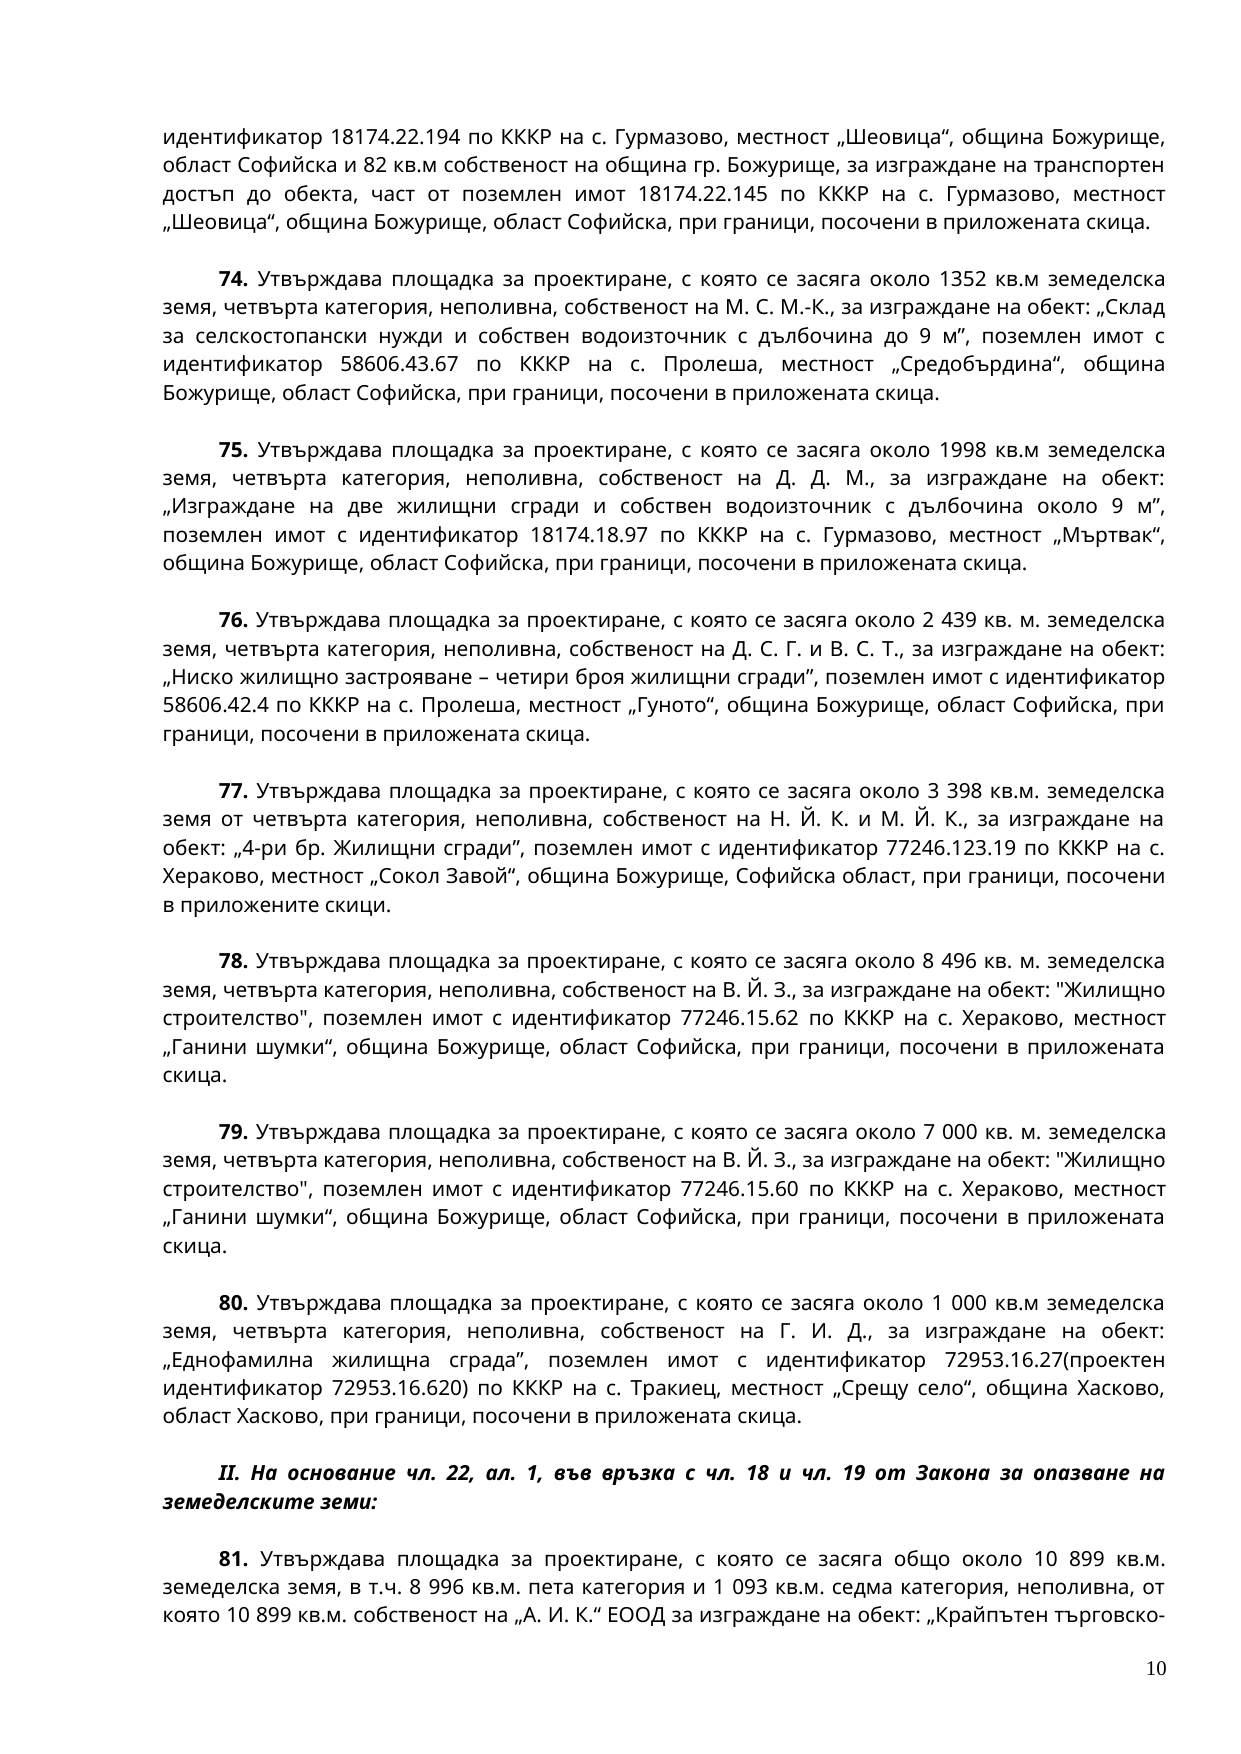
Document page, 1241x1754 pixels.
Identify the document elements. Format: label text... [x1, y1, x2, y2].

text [162, 122, 1167, 236]
text II. На основание чл. 22, ал. 1, във връзка с чл. 18 и чл. 19 от Закона за опазване на земеделските земи: [162, 1458, 1167, 1515]
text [162, 1544, 1167, 1629]
text 76. Утвърждава площадка за проектиране, с която се засяга около 2 439 кв. м. земеделска земя, четвърта категория, неполивна, собственост на Д. С. Г. и В. С. Т., за изграждане на обект: „Ниско жилищно застрояване – четири броя жилищни сгради”, поземлен имот с идентификатор 58606.42.4 по КККР на с. Пролеша, местност „Гуното“, община Божурище, област Софийска, при граници, посочени в приложената скица. [162, 605, 1167, 747]
text 74. Утвърждава площадка за проектиране, с която се засяга около 1352 кв.м земеделска земя, четвърта категория, неполивна, собственост на М. С. М.-К., за изграждане на обект: „Склад за селскостопански нужди и собствен водоизточник с дълбочина до 9 м”, поземлен имот с идентификатор 58606.43.67 по КККР на с. Пролеша, местност „Средобърдина“, община Божурище, област Софийска, при граници, посочени в приложената скица. [162, 264, 1167, 406]
text 75. Утвърждава площадка за проектиране, с която се засяга около 1998 кв.м земеделска земя, четвърта категория, неполивна, собственост на Д. Д. М., за изграждане на обект: „Изграждане на две жилищни сгради и собствен водоизточник с дълбочина около 9 м”, поземлен имот с идентификатор 18174.18.97 по КККР на с. Гурмазово, местност „Мъртвак“, община Божурище, област Софийска, при граници, посочени в приложената скица. [162, 435, 1167, 577]
text 77. Утвърждава площадка за проектиране, с която се засяга около 3 398 кв.м. земеделска земя от четвърта категория, неполивна, собственост на Н. Й. К. и М. Й. К., за изграждане на обект: „4-ри бр. Жилищни сгради”, поземлен имот с идентификатор 77246.123.19 по КККР на с. Хераково, местност „Сокол Завой“, община Божурище, Софийска област, при граници, посочени в приложените скици. [162, 776, 1167, 918]
list 78. Утвърждава площадка за проектиране, с която се засяга около 8 496 кв. м. земеделска земя, четвърта категория, неполивна, собственост на В. Й. З., за изграждане на обект: "Жилищно строителство", поземлен имот с идентификатор 77246.15.62 по КККР на с. Хераково, местност „Ганини шумки“, община Божурище, област Софийска, при граници, посочени в приложената скица. [162, 947, 1167, 1089]
text 80. Утвърждава площадка за проектиране, с която се засяга около 1 000 кв.м земеделска земя, четвърта категория, неполивна, собственост на Г. И. Д., за изграждане на обект: „Еднофамилна жилищна сграда”, поземлен имот с идентификатор 72953.16.27(проектен идентификатор 72953.16.620) по КККР на с. Тракиец, местност „Срещу село“, община Хасково, област Хасково, при граници, посочени в приложената скица. [162, 1288, 1167, 1430]
text 79. Утвърждава площадка за проектиране, с която се засяга около 7 000 кв. м. земеделска земя, четвърта категория, неполивна, собственост на В. Й. З., за изграждане на обект: "Жилищно строителство", поземлен имот с идентификатор 77246.15.60 по КККР на с. Хераково, местност „Ганини шумки“, община Божурище, област Софийска, при граници, посочени в приложената скица. [162, 1117, 1167, 1259]
